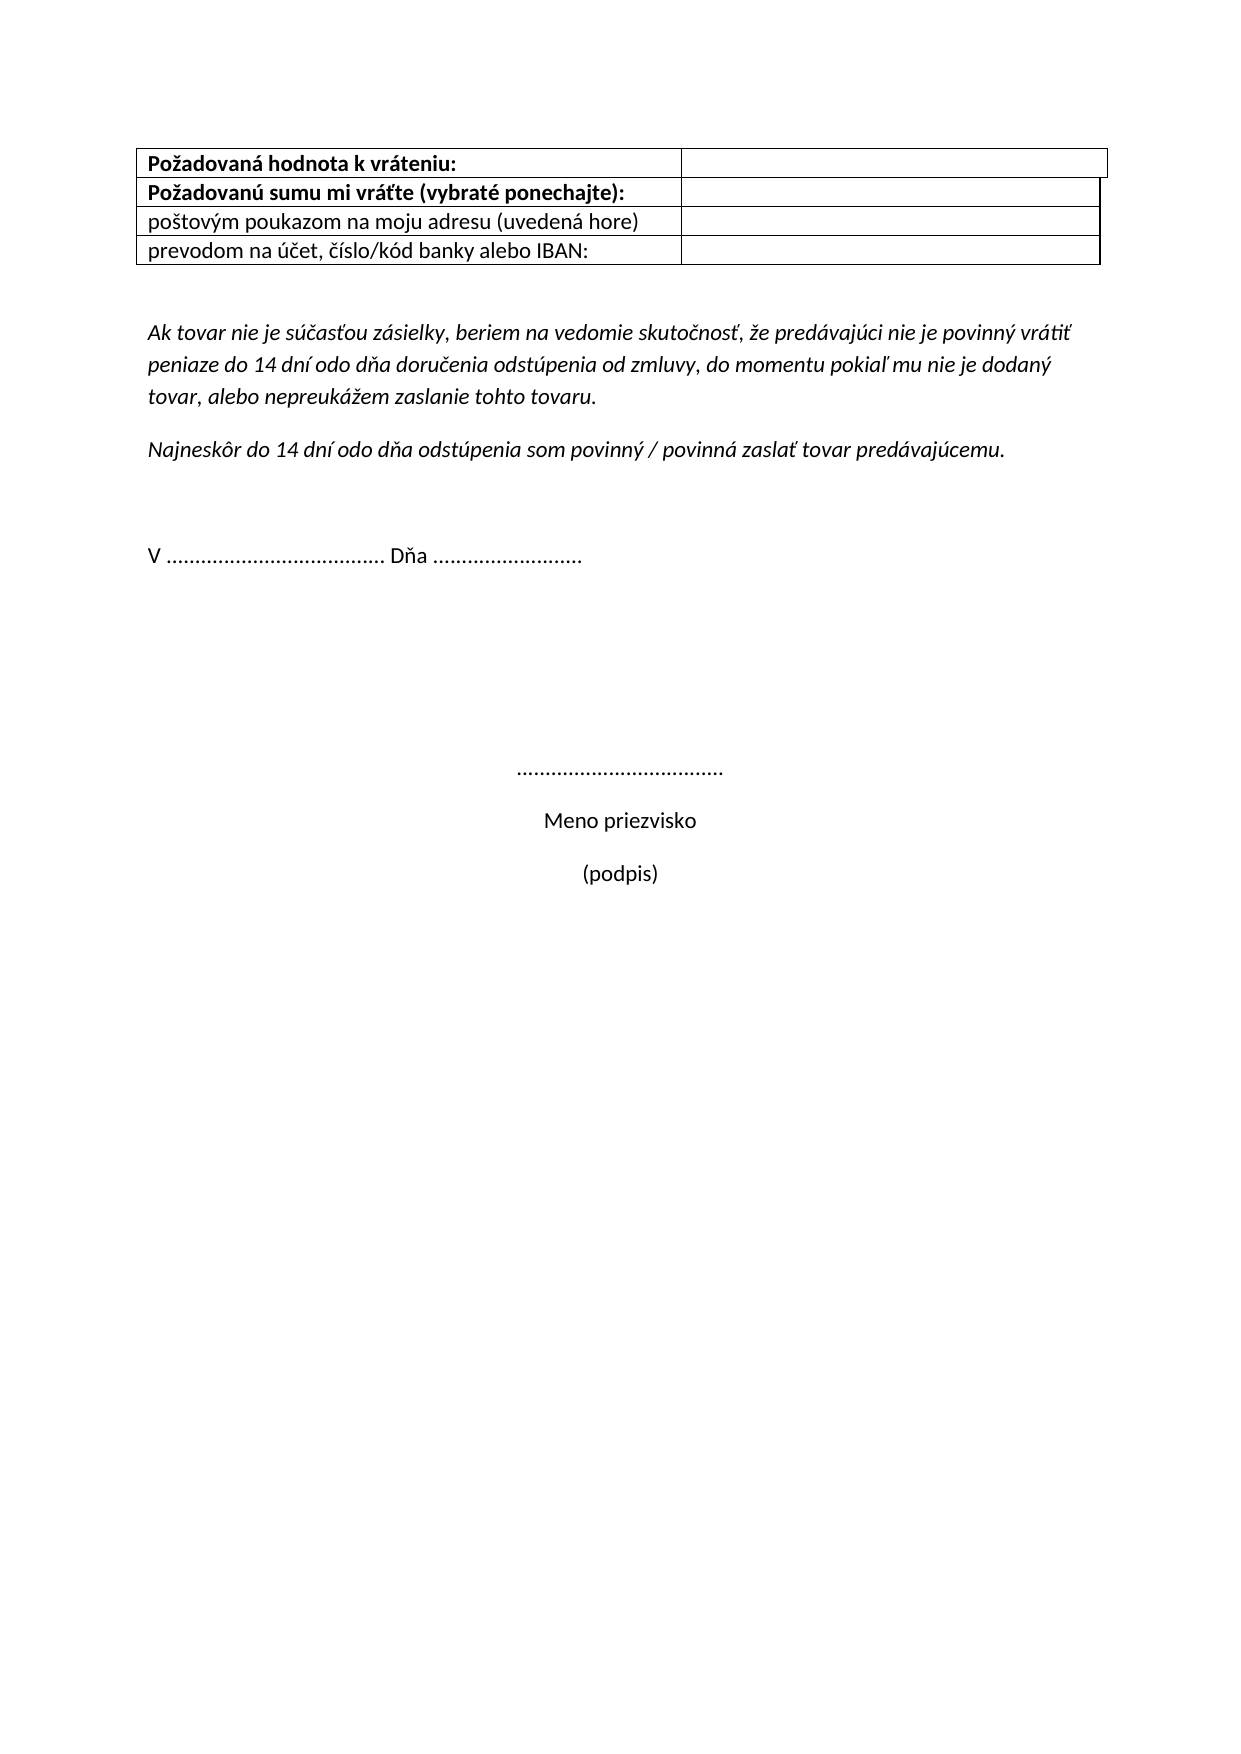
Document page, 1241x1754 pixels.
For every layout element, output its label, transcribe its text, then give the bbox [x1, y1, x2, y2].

table_cell [682, 236, 1099, 264]
text Ak tovar nie je súčasťou zásielky, beriem na vedomie skutočnosť, že predávajúci nie je povinný vrátiť peniaze do 14 dní odo dňa doručenia odstúpenia od zmluvy, do momentu pokiaľ mu nie je dodaný tovar, alebo nepreukážem zaslanie tohto tovaru. [148, 318, 1093, 410]
text (podpis) [148, 859, 1093, 887]
text .................................... [148, 753, 1093, 781]
text V ...................................... Dňa .......................... [148, 541, 1093, 569]
table_cell Požadovanú sumu mi vráťte (vybraté ponechajte): [137, 178, 681, 206]
text Meno priezvisko [148, 806, 1093, 834]
table_cell [682, 207, 1099, 235]
table_header Požadovaná hodnota k vráteniu: [137, 149, 681, 177]
table_cell poštovým poukazom na moju adresu (uvedená hore) [137, 207, 681, 235]
table_header [682, 149, 1107, 177]
table_cell prevodom na účet, číslo/kód banky alebo IBAN: [137, 236, 681, 264]
table_cell [682, 178, 1099, 206]
text Najneskôr do 14 dní odo dňa odstúpenia som povinný / povinná zaslať tovar predávajúcemu. [148, 435, 1093, 463]
